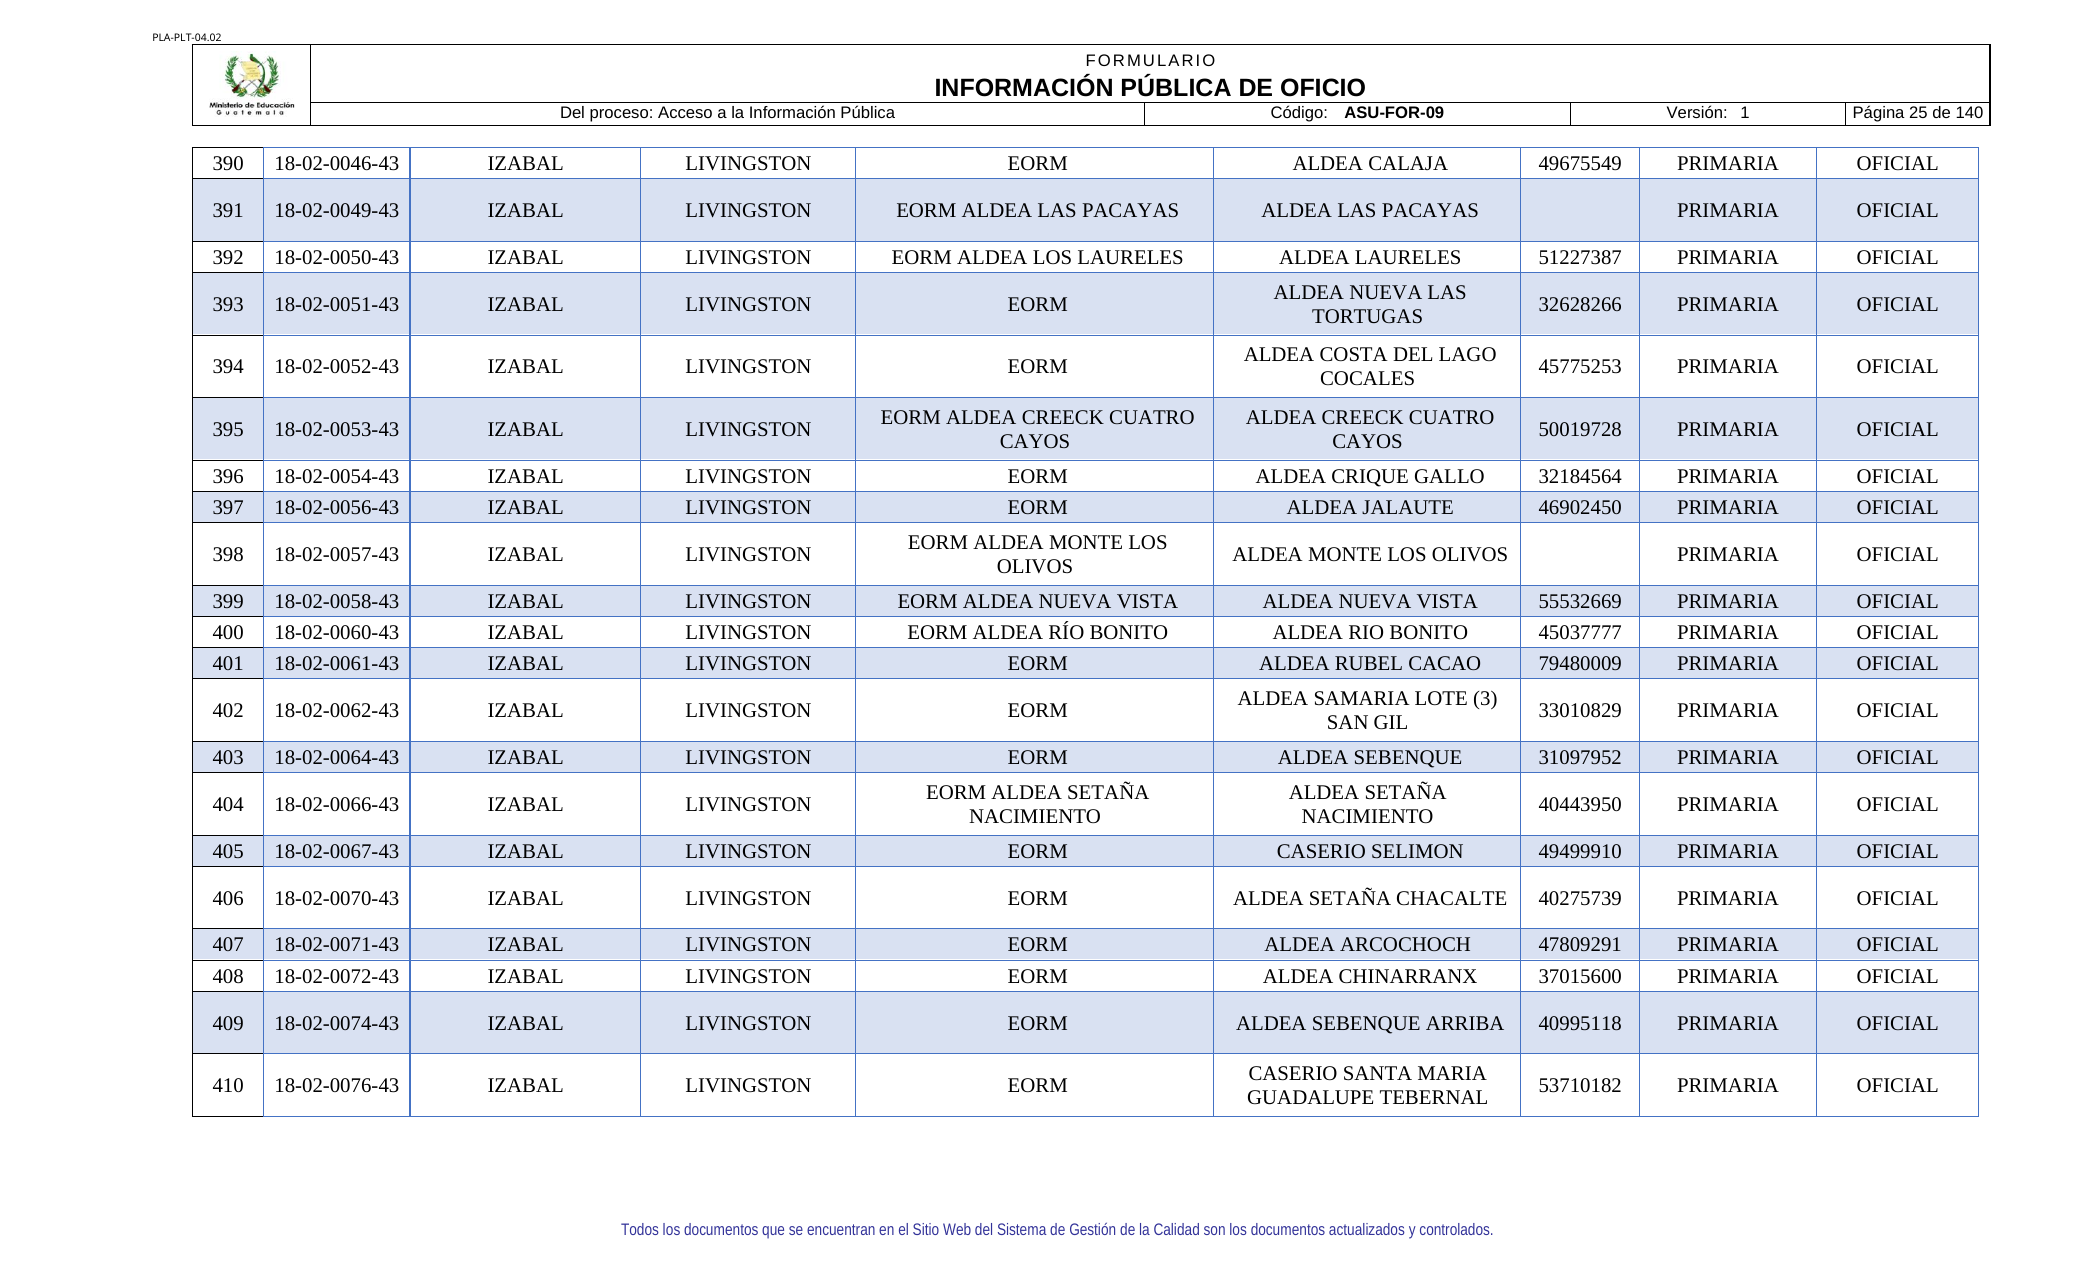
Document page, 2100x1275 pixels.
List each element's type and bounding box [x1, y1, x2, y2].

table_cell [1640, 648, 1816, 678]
picture [208, 51, 295, 117]
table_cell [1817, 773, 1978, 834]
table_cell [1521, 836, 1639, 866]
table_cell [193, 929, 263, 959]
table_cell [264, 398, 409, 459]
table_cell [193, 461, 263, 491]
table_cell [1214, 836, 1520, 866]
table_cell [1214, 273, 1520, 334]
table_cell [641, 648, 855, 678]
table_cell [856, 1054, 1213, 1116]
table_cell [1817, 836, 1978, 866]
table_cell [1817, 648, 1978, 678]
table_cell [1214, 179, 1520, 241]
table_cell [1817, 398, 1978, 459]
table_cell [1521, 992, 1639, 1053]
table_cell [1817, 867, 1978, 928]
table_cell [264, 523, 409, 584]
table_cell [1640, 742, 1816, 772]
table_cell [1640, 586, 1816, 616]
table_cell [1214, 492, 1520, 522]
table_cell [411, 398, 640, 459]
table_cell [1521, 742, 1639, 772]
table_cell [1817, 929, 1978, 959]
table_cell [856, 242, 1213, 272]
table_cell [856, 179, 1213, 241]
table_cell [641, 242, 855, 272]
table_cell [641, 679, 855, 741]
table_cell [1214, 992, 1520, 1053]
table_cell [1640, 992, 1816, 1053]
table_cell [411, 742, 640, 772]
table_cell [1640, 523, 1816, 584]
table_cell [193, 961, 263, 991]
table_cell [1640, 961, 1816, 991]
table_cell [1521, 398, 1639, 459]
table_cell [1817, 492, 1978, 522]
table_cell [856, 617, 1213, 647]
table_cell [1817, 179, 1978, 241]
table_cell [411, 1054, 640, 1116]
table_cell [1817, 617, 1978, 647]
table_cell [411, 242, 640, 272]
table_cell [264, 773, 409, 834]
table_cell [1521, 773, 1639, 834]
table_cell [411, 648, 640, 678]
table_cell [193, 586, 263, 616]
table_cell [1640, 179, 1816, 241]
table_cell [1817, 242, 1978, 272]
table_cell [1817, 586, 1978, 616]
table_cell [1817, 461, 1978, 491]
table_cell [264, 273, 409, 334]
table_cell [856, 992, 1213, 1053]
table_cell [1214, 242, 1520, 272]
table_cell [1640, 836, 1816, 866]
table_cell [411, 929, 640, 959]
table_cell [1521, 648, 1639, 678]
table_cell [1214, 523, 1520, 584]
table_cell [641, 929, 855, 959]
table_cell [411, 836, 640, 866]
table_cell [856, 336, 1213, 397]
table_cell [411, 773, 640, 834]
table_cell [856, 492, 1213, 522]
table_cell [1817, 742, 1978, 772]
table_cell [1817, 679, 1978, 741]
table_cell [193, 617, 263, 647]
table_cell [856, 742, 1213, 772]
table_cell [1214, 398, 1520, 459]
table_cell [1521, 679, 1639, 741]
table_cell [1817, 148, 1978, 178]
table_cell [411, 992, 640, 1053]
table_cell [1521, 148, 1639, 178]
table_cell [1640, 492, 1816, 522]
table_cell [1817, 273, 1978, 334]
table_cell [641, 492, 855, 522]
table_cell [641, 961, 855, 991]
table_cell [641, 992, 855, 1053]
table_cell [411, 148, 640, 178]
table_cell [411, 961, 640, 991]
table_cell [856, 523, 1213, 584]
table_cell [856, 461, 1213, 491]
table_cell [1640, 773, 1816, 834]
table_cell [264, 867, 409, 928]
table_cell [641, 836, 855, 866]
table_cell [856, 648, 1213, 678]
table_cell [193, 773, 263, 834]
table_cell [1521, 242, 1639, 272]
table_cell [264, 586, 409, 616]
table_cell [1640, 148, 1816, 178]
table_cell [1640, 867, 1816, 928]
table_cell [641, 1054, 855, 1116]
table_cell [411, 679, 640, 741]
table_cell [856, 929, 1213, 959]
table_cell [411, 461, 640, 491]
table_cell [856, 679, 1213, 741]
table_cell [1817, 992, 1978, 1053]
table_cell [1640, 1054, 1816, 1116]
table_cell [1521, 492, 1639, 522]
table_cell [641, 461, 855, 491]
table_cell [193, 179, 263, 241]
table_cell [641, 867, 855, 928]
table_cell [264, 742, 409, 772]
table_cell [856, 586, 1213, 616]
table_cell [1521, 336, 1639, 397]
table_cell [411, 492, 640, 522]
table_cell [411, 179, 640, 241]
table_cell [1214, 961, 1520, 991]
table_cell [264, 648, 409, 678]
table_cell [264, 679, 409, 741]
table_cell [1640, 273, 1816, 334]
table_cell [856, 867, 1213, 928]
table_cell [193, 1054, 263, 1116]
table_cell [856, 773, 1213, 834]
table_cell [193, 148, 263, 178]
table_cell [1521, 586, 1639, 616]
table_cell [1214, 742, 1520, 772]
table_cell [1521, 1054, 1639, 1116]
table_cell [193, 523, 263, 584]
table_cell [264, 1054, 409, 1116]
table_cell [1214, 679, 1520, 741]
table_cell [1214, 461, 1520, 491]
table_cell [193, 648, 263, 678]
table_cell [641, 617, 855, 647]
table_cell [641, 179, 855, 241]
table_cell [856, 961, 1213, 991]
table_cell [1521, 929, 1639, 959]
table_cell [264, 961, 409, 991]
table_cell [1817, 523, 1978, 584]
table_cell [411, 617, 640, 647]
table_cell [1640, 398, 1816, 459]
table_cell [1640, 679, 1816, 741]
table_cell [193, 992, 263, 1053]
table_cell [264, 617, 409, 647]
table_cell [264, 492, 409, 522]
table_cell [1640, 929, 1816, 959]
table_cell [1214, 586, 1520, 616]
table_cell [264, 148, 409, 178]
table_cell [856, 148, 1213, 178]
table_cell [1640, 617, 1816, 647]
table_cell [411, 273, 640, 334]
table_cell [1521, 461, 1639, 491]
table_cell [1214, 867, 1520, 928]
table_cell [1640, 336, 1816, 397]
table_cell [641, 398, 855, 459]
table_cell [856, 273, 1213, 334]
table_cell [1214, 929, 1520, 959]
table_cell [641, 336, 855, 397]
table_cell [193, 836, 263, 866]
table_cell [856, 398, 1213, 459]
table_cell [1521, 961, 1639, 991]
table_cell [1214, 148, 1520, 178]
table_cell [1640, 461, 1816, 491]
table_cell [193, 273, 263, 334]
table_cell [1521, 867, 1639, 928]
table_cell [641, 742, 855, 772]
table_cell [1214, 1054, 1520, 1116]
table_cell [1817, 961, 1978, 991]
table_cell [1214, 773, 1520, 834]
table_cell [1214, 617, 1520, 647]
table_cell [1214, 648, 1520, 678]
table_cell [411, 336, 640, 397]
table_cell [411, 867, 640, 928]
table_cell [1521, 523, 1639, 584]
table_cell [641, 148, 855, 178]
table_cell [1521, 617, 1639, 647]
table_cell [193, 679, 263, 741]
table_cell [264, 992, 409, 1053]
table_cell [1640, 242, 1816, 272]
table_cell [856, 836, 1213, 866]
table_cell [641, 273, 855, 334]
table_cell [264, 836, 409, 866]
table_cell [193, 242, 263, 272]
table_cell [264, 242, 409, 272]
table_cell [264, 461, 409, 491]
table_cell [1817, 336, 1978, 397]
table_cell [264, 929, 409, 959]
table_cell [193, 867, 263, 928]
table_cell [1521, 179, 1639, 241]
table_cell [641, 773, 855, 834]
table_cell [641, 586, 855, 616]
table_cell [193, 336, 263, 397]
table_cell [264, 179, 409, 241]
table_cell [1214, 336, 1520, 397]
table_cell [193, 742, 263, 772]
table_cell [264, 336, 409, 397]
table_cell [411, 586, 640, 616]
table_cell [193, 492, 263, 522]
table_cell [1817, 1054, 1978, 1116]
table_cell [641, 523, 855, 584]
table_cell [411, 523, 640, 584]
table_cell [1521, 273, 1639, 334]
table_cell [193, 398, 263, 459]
